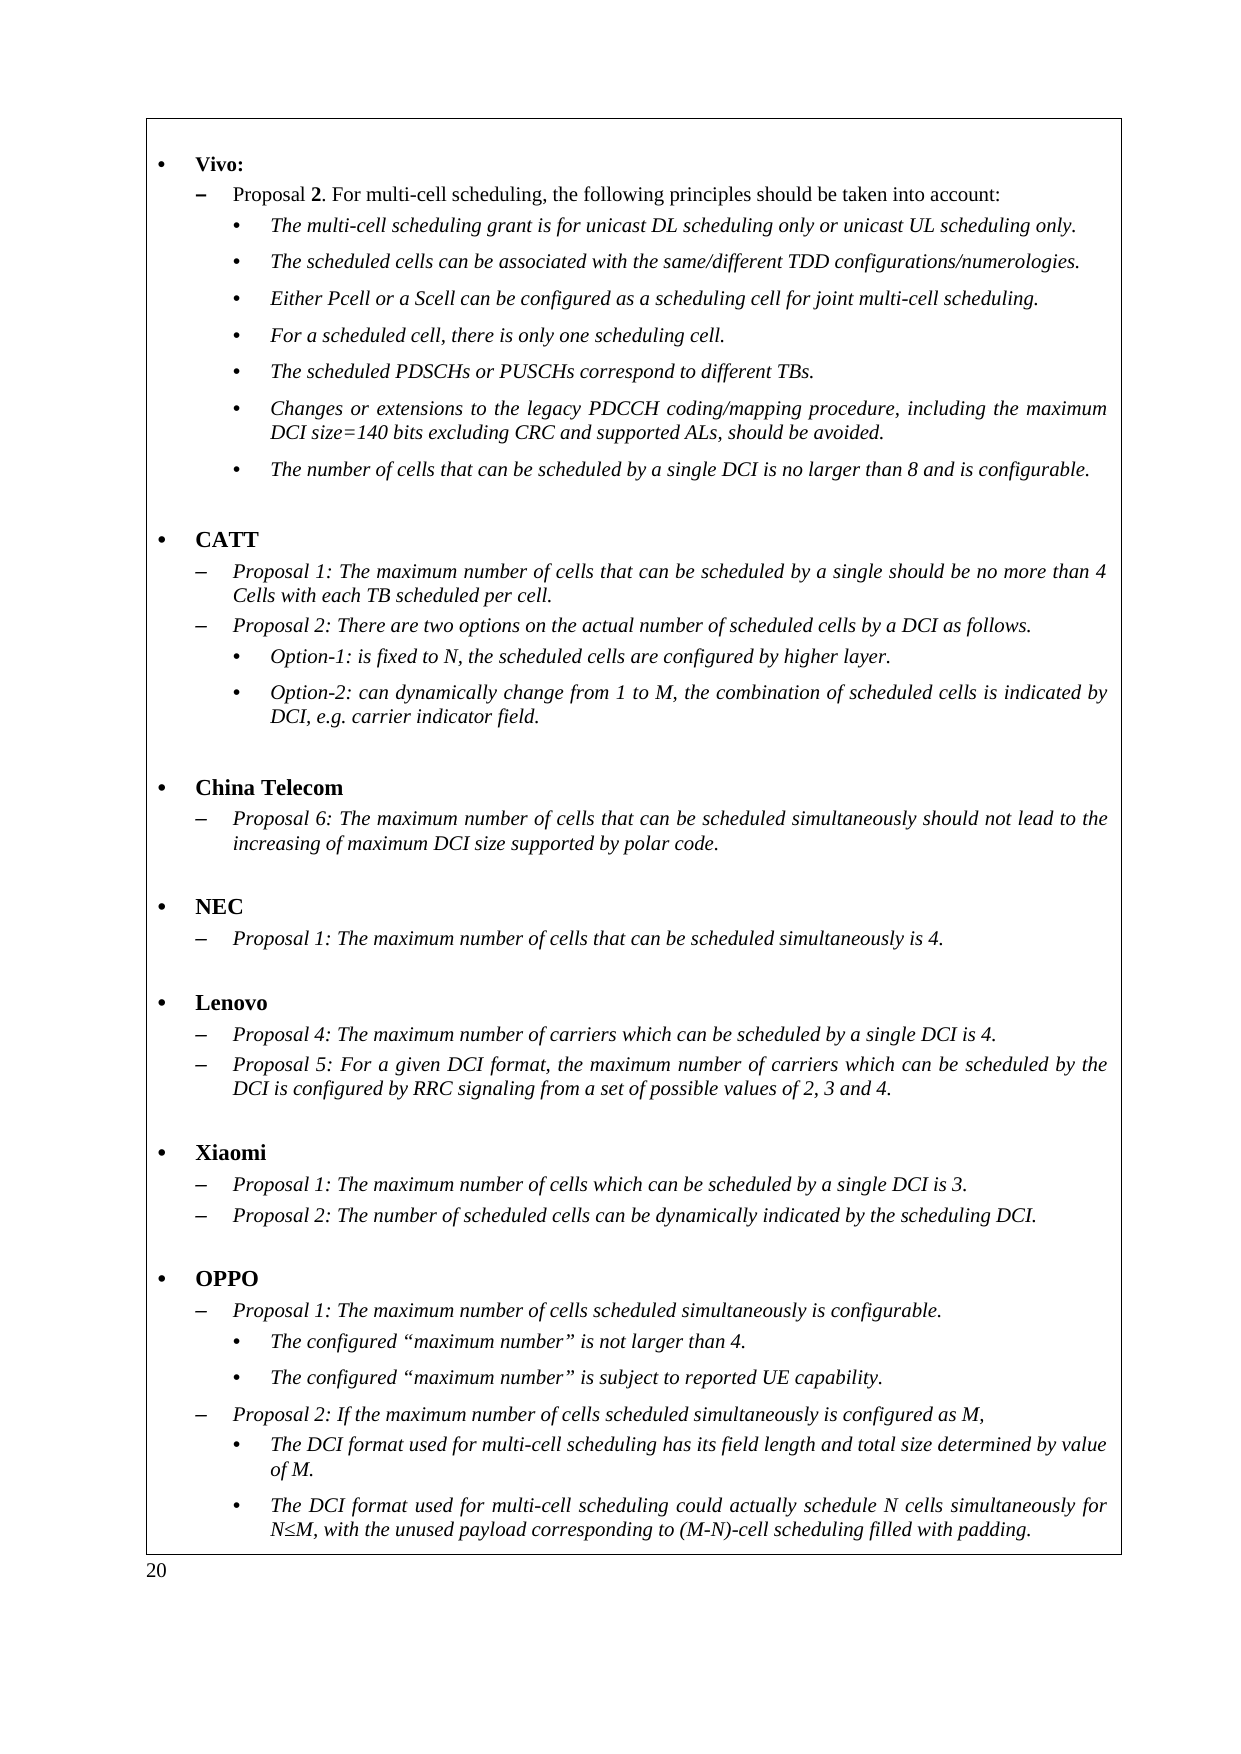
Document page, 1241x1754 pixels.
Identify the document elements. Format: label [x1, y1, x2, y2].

table_header [147, 119, 1121, 1554]
